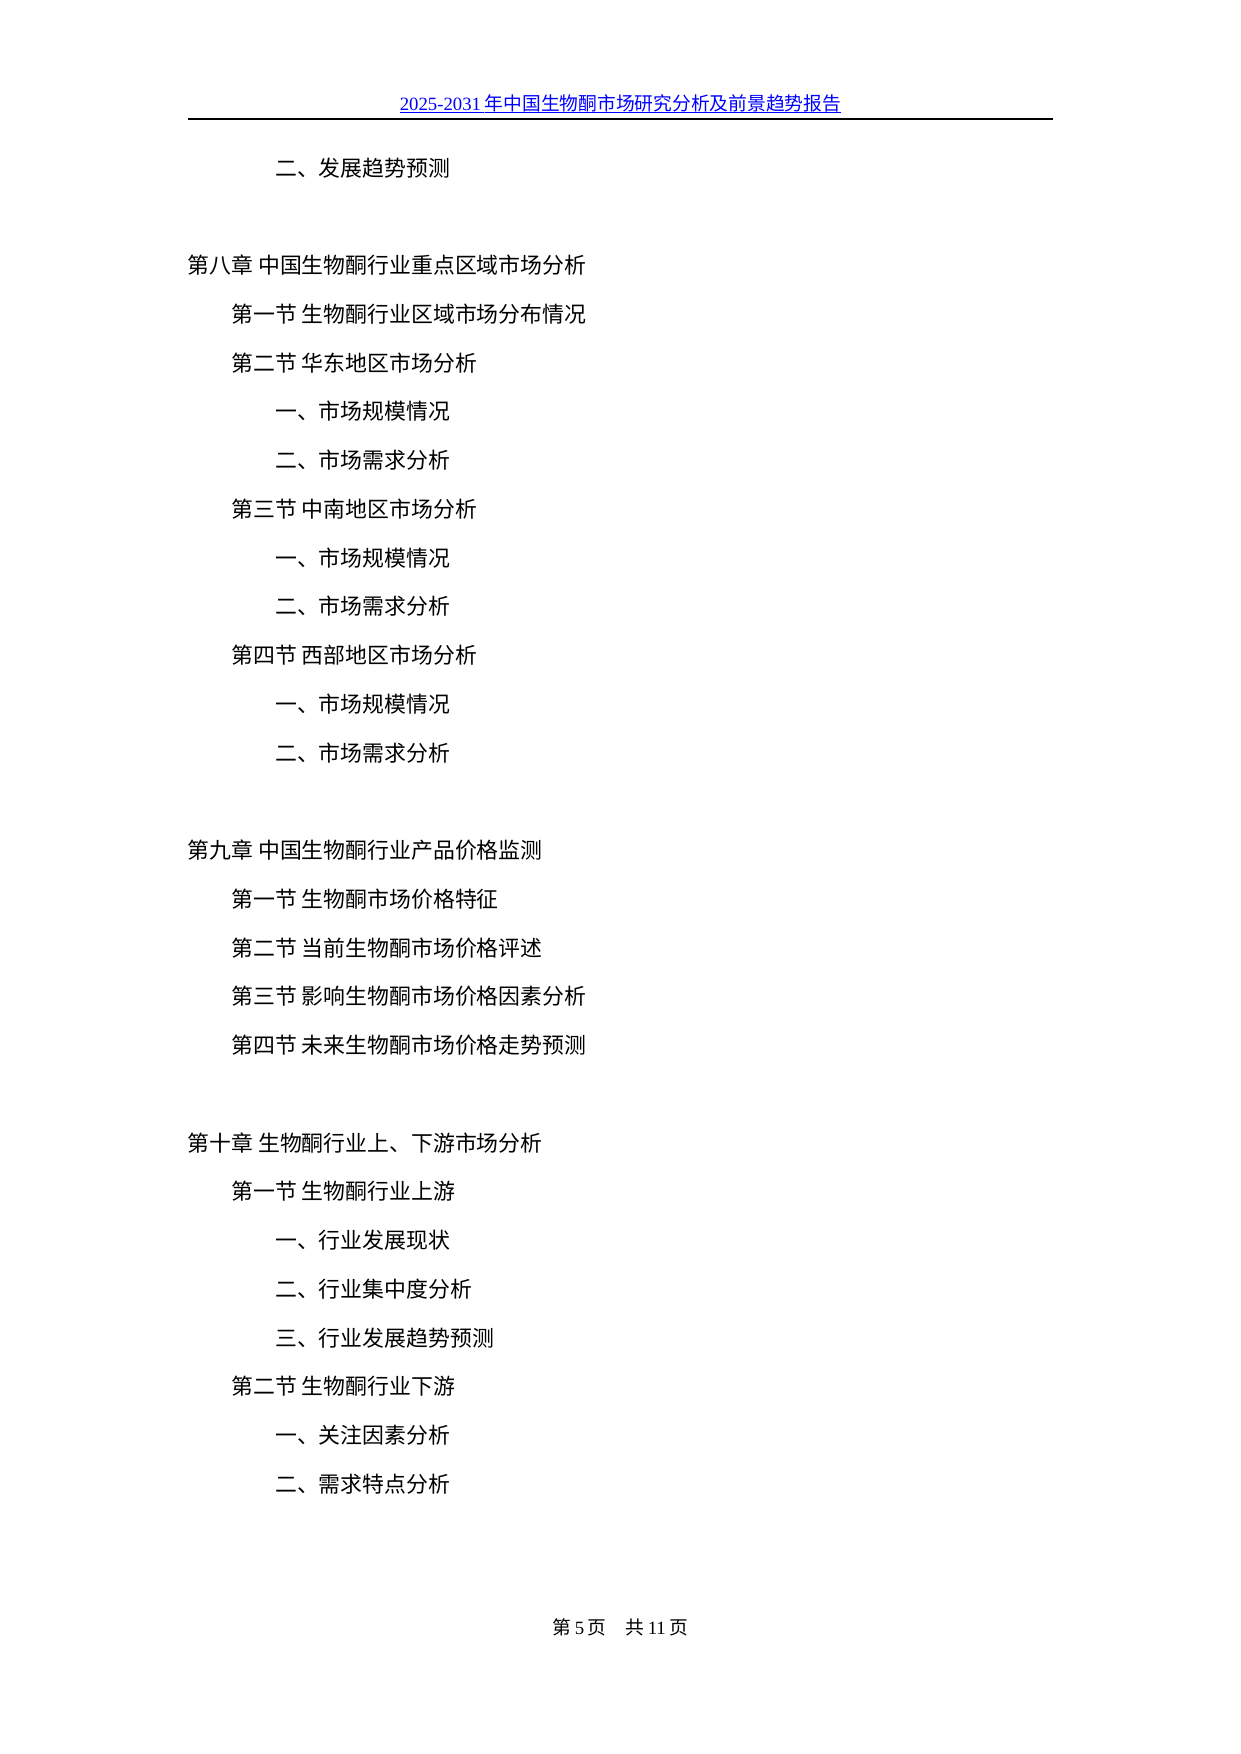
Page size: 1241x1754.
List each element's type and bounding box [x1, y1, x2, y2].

text [187, 150, 1053, 1499]
